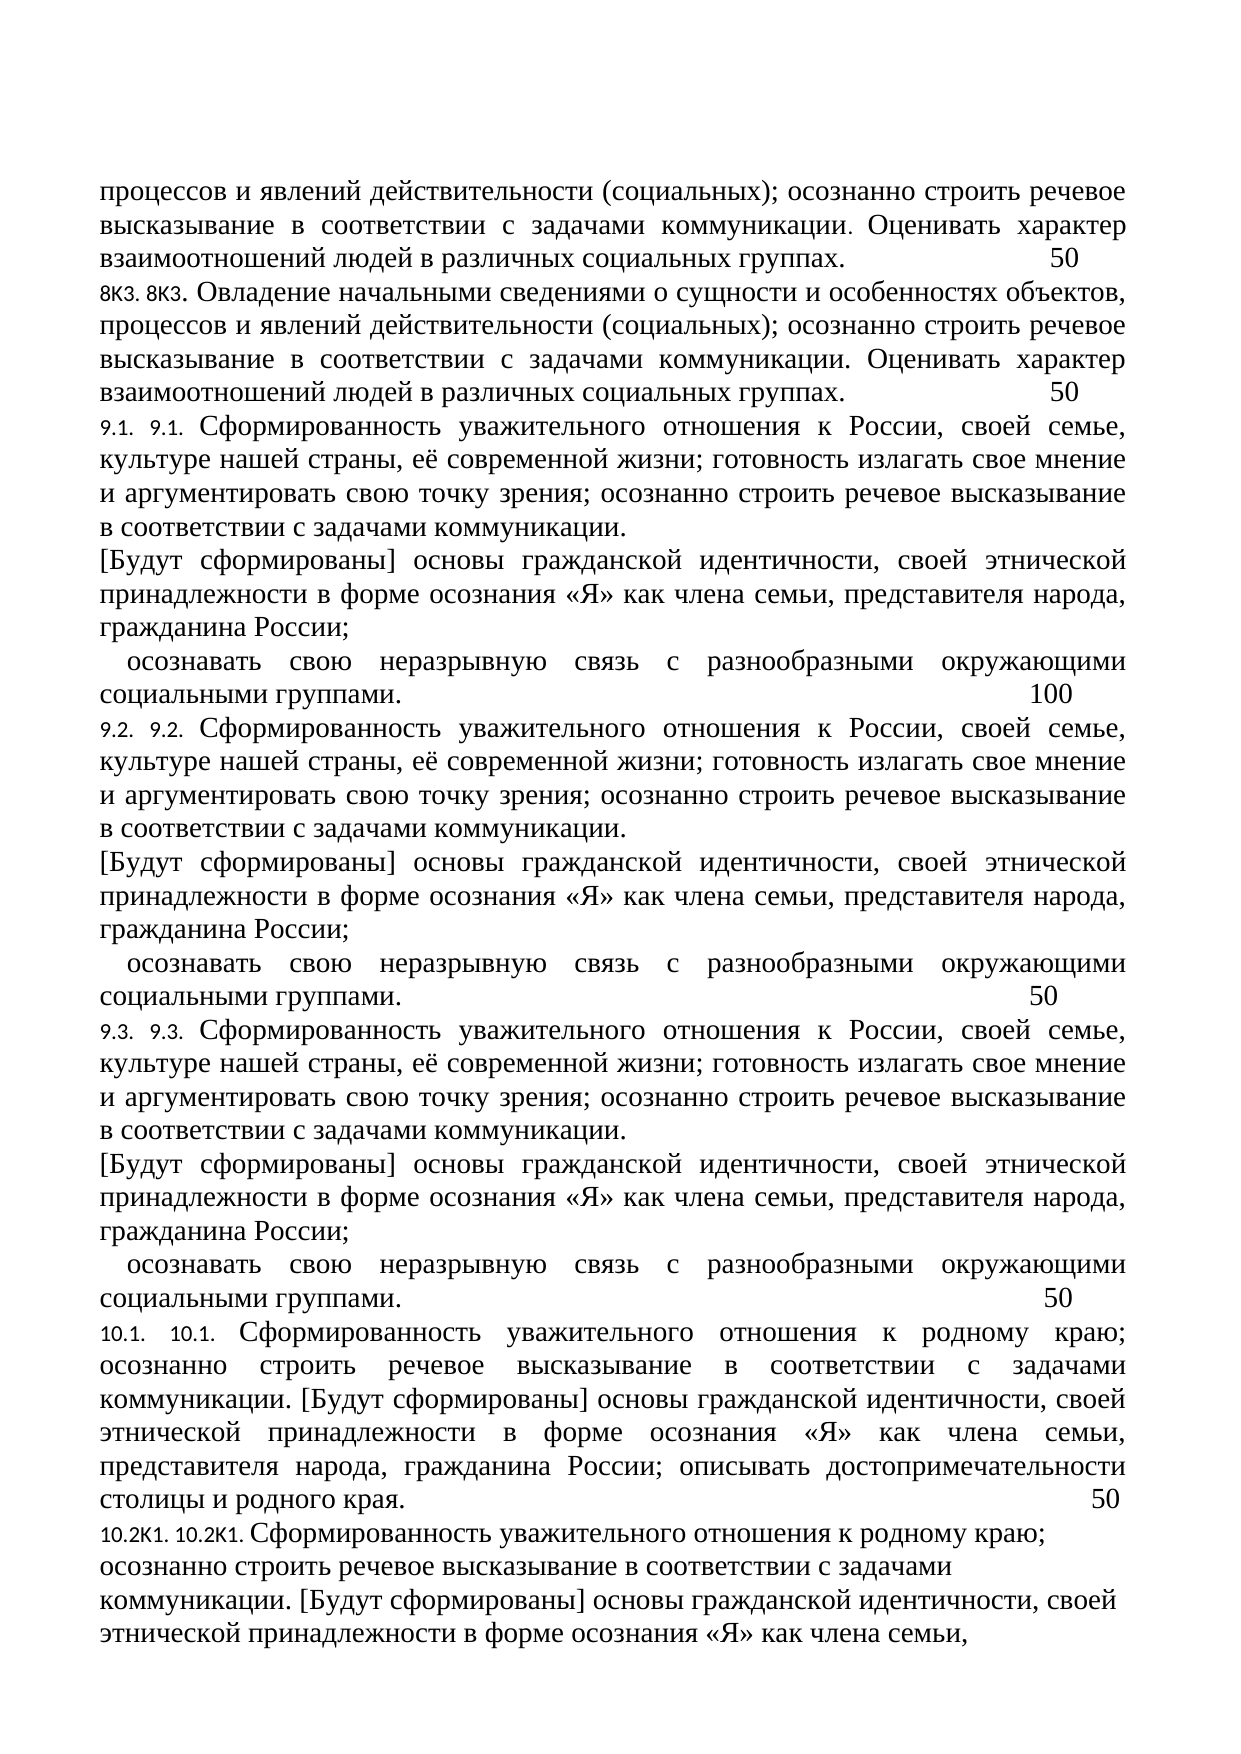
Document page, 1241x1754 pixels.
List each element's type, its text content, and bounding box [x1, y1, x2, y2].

table_cell 9.1. 9.1. Сформированность уважительного отношения к России, своей семье, культуре нашей страны, её современной жизни; готовность излагать свое мнение и аргументировать свою точку зрения; осознанно строить речевое высказывание в соответствии с задачами коммуникации. [Будут сформированы] основы гражданской идентичности, своей этнической принадлежности в форме осознания «Я» как члена семьи, представителя народа, гражданина России; осознавать свою неразрывную связь с разнообразными окружающими социальными группами. 100 [88, 408, 1138, 710]
table_cell 10.1. 10.1. Сформированность уважительного отношения к родному краю; осознанно строить речевое высказывание в соответствии с задачами коммуникации. [Будут сформированы] основы гражданской идентичности, своей этнической принадлежности в форме осознания «Я» как члена семьи, представителя народа, гражданина России; описывать достопримечательности столицы и родного края. 50 [88, 1314, 1138, 1515]
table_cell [88, 173, 1138, 274]
table_cell 9.2. 9.2. Сформированность уважительного отношения к России, своей семье, культуре нашей страны, её современной жизни; готовность излагать свое мнение и аргументировать свою точку зрения; осознанно строить речевое высказывание в соответствии с задачами коммуникации. [Будут сформированы] основы гражданской идентичности, своей этнической принадлежности в форме осознания «Я» как члена семьи, представителя народа, гражданина России; осознавать свою неразрывную связь с разнообразными окружающими социальными группами. 50 [88, 710, 1138, 1012]
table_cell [88, 1515, 1138, 1649]
table_cell 8K3. 8K3. Овладение начальными сведениями о сущности и особенностях объектов, процессов и явлений действительности (социальных); осознанно строить речевое высказывание в соответствии с задачами коммуникации. Оценивать характер взаимоотношений людей в различных социальных группах. 50 [88, 274, 1138, 408]
table_cell 9.3. 9.3. Сформированность уважительного отношения к России, своей семье, культуре нашей страны, её современной жизни; готовность излагать свое мнение и аргументировать свою точку зрения; осознанно строить речевое высказывание в соответствии с задачами коммуникации. [Будут сформированы] основы гражданской идентичности, своей этнической принадлежности в форме осознания «Я» как члена семьи, представителя народа, гражданина России; осознавать свою неразрывную связь с разнообразными окружающими социальными группами. 50 [88, 1012, 1138, 1314]
